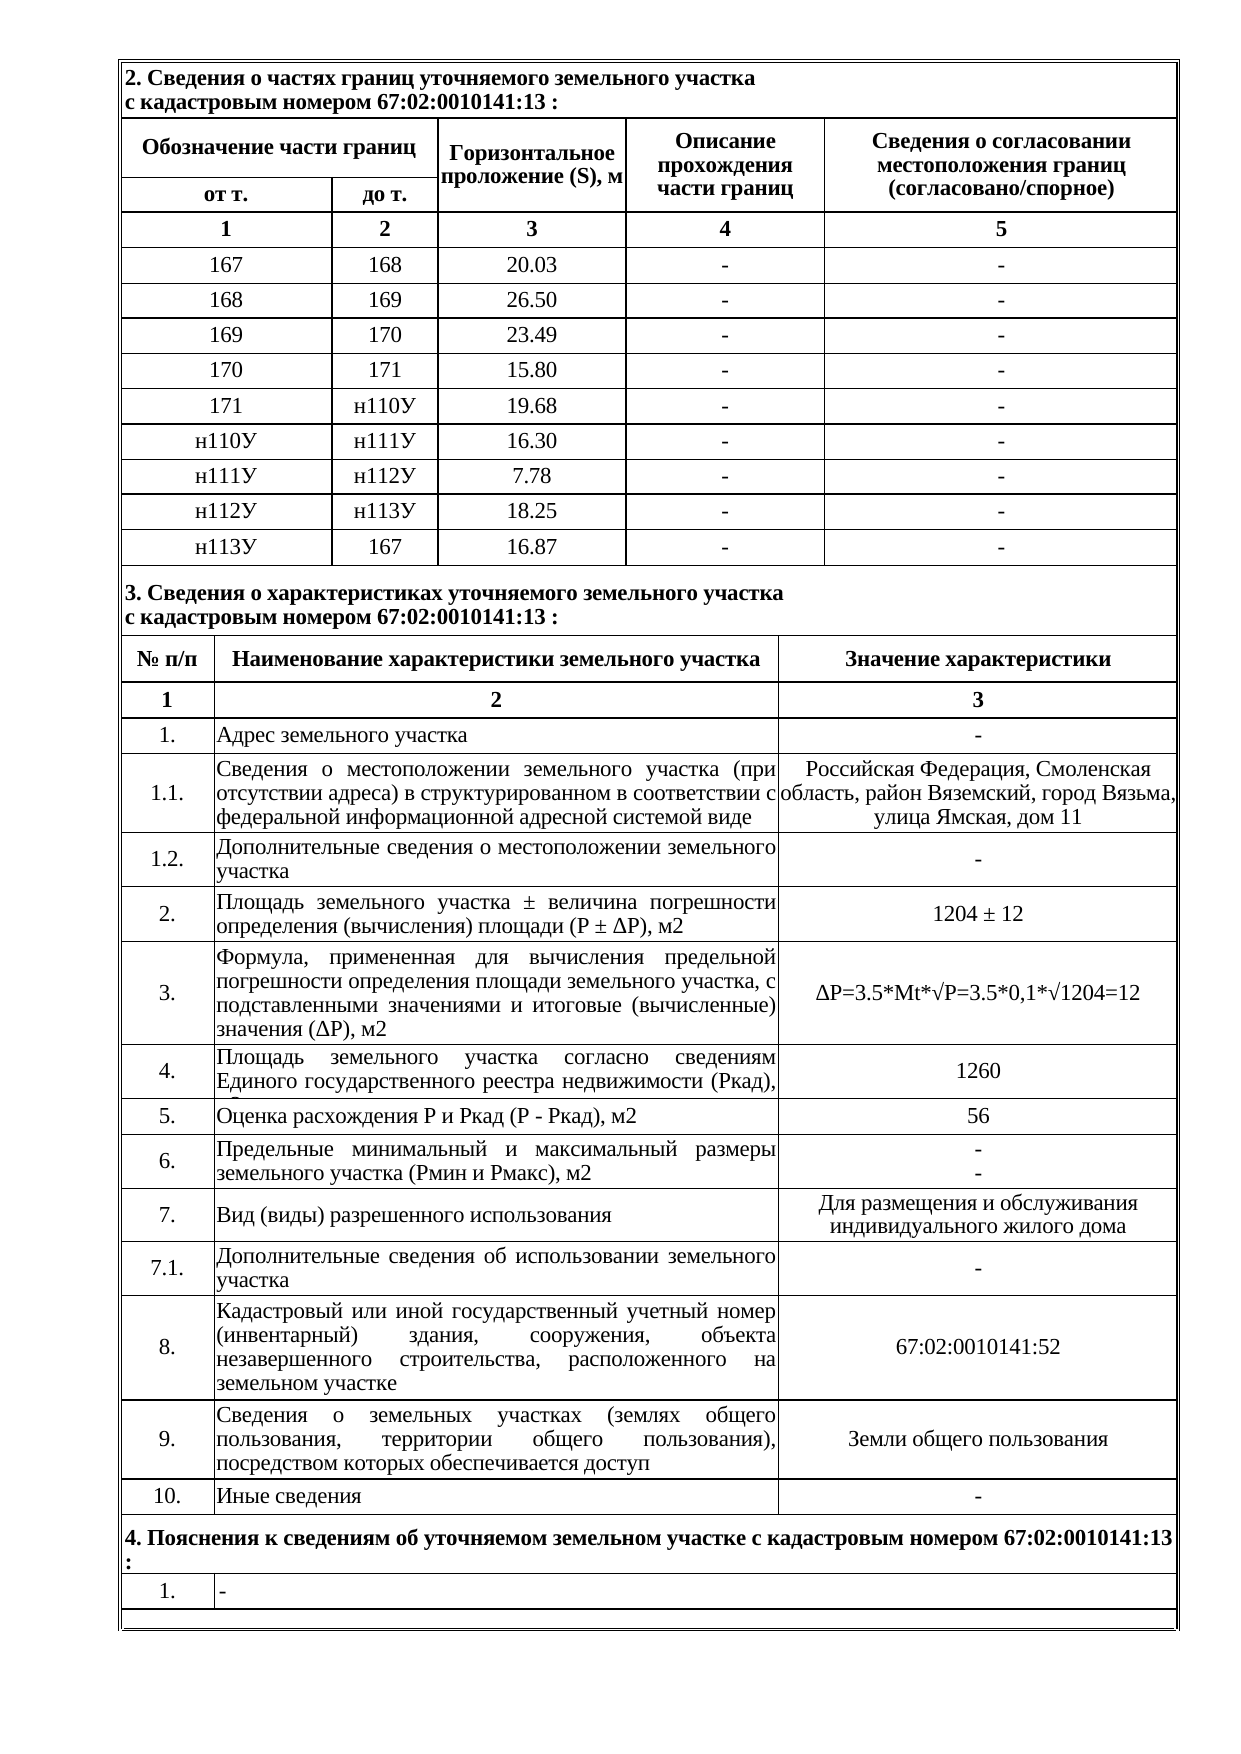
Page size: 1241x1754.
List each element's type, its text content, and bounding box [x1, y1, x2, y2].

table_cell 4 [627, 213, 824, 247]
table_cell - [627, 389, 824, 423]
table_cell 5 [825, 213, 1176, 247]
table_cell 1 [122, 213, 331, 247]
table_cell 2. [122, 887, 214, 941]
table_cell 18.25 [439, 495, 625, 529]
table_cell - [627, 354, 824, 387]
table_cell - [825, 460, 1176, 493]
table_cell 16.87 [439, 530, 625, 565]
table_cell 168 [333, 248, 437, 283]
table_cell н113У [333, 495, 437, 529]
table_cell 7.78 [439, 460, 625, 493]
table_cell Горизонтальное проложение (S), м [439, 119, 625, 211]
table_cell Формула, примененная для вычисления предельной погрешности определения площади земельного участка, с подставленными значениями и итоговые (вычисленные) значения (ΔР), м2 [215, 942, 778, 1044]
table_cell 4. [122, 1045, 214, 1098]
table_cell - [779, 833, 1176, 886]
table_cell 1. [122, 1574, 214, 1608]
table_cell 20.03 [439, 248, 625, 283]
table_cell Сведения о местоположении земельного участка (при отсутствии адреса) в структурированном в соответствии с федеральной информационной адресной системой виде [215, 754, 778, 832]
table_cell - [215, 1574, 1176, 1608]
table_cell н112У [333, 460, 437, 493]
table_cell - [627, 425, 824, 459]
table_cell н112У [122, 495, 331, 529]
table_cell 1.2. [122, 833, 214, 886]
table_cell Значение характеристики [779, 636, 1176, 681]
table_cell 26.50 [439, 284, 625, 317]
table_cell [122, 566, 1176, 575]
table_cell Дополнительные сведения об использовании земельного участка [215, 1242, 778, 1295]
table_cell Иные сведения [215, 1480, 778, 1514]
table_cell - [627, 319, 824, 353]
table_cell Площадь земельного участка согласно сведениям Единого государственного реестра недвижимости (Pкад), м2 [215, 1045, 778, 1098]
table_cell 167 [122, 248, 331, 283]
table_cell - [825, 530, 1176, 565]
table_cell 8. [122, 1296, 214, 1399]
table_cell 167 [333, 530, 437, 565]
table_cell 19.68 [439, 389, 625, 423]
table_cell ∆P=3.5*Мt*√Р=3.5*0,1*√1204=12 [779, 942, 1176, 1044]
table_cell 3. [122, 942, 214, 1044]
table_cell 6. [122, 1135, 214, 1187]
table_cell - [779, 1480, 1176, 1514]
table_cell Дополнительные сведения о местоположении земельного участка [215, 833, 778, 886]
table_cell Оценка расхождения Р и Ркад (Р - Ркад), м2 [215, 1099, 778, 1134]
table_cell [122, 1515, 1176, 1526]
table_cell 67:02:0010141:52 [779, 1296, 1176, 1399]
table_cell 16.30 [439, 425, 625, 459]
table_cell 170 [122, 354, 331, 387]
table_cell н111У [122, 460, 331, 493]
table_cell 7. [122, 1189, 214, 1241]
table_cell 10. [122, 1480, 214, 1514]
table_cell 3 [779, 683, 1176, 717]
table_cell 23.49 [439, 319, 625, 353]
table_cell [122, 1610, 1176, 1628]
table_cell 169 [333, 284, 437, 317]
table_cell - [779, 719, 1176, 753]
table_cell - [627, 248, 824, 283]
table_cell 1 [122, 683, 214, 717]
table_cell - [825, 284, 1176, 317]
table_cell Описание прохождения части границ [627, 119, 824, 211]
table_cell Наименование характеристики земельного участка [215, 636, 778, 681]
table_cell 4. Пояснения к сведениям об уточняемом земельном участке с кадастровым номером 67:02:0010141:13 : [122, 1526, 1176, 1572]
table_cell 169 [122, 319, 331, 353]
table_cell - [825, 495, 1176, 529]
table_cell - [627, 460, 824, 493]
table_cell - [825, 354, 1176, 387]
table_cell 5. [122, 1099, 214, 1134]
table_cell 1260 [779, 1045, 1176, 1098]
table_cell 171 [122, 389, 331, 423]
table_cell 7.1. [122, 1242, 214, 1295]
table_cell н111У [333, 425, 437, 459]
table_cell Сведения о согласовании местоположения границ (согласовано/спорное) [825, 119, 1176, 211]
table_cell Земли общего пользования [779, 1401, 1176, 1478]
table_cell 3. Сведения о характеристиках уточняемого земельного участка с кадастровым номером 67:02:0010141:13 : [122, 575, 1176, 635]
table_cell 15.80 [439, 354, 625, 387]
table_cell [120, 1628, 1178, 1687]
table_cell Обозначение части границ [122, 119, 437, 177]
table_cell 2 [333, 213, 437, 247]
table_cell н110У [333, 389, 437, 423]
table_cell - - [779, 1135, 1176, 1187]
table_cell Предельные минимальный и максимальный размеры земельного участка (Рмин и Рмакс), м2 [215, 1135, 778, 1187]
table_cell 170 [333, 319, 437, 353]
table_cell 168 [122, 284, 331, 317]
table_cell Сведения о земельных участках (землях общего пользования, территории общего пользования), посредством которых обеспечивается доступ [215, 1401, 778, 1478]
table_cell 2 [215, 683, 778, 717]
table_cell Адрес земельного участка [215, 719, 778, 753]
table_cell - [627, 284, 824, 317]
table_cell 56 [779, 1099, 1176, 1134]
table_cell Российская Федерация, Смоленская область, район Вяземский, город Вязьма, улица Ямская, дом 11 [779, 754, 1176, 832]
table_cell 3 [439, 213, 625, 247]
table_cell Вид (виды) разрешенного использования [215, 1189, 778, 1241]
table_cell 1.1. [122, 754, 214, 832]
table_cell 1. [122, 719, 214, 753]
table_cell - [825, 425, 1176, 459]
table_cell до т. [333, 178, 437, 211]
table_cell от т. [122, 178, 331, 211]
table_cell Кадастровый или иной государственный учетный номер (инвентарный) здания, сооружения, объекта незавершенного строительства, расположенного на земельном участке [215, 1296, 778, 1399]
table_cell - [627, 495, 824, 529]
table_cell № п/п [122, 636, 214, 681]
table_cell н113У [122, 530, 331, 565]
table_cell 1204 ± 12 [779, 887, 1176, 941]
table_cell Для размещения и обслуживания индивидуального жилого дома [779, 1189, 1176, 1241]
table_cell 171 [333, 354, 437, 387]
table_cell 2. Сведения о частях границ уточняемого земельного участка с кадастровым номером 67:02:0010141:13 : [122, 63, 1176, 117]
table_cell н110У [122, 425, 331, 459]
table_cell Площадь земельного участка ± величина погрешности определения (вычисления) площади (Р ± ΔР), м2 [215, 887, 778, 941]
table_cell - [779, 1242, 1176, 1295]
table_cell - [825, 248, 1176, 283]
table_cell 9. [122, 1401, 214, 1478]
table_cell - [825, 389, 1176, 423]
table_cell - [627, 530, 824, 565]
table_cell - [825, 319, 1176, 353]
